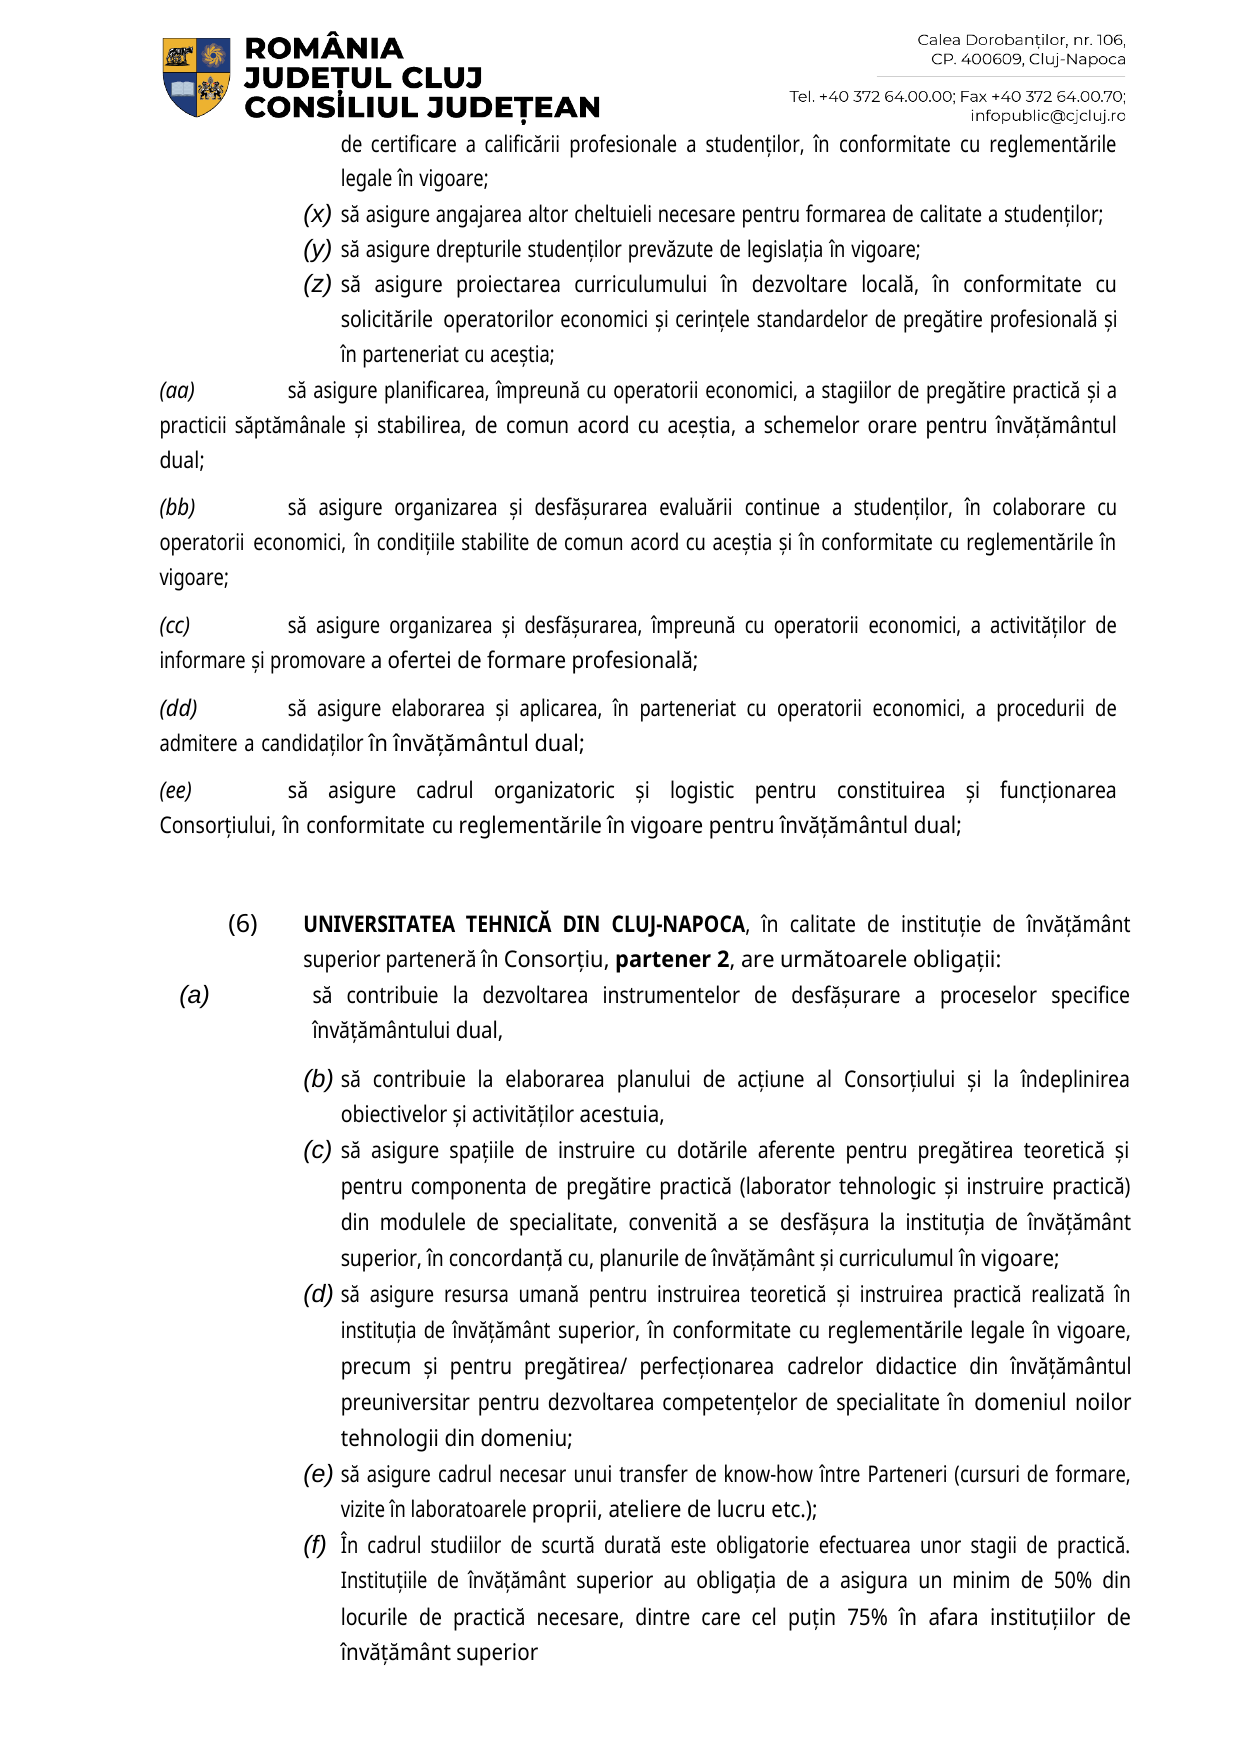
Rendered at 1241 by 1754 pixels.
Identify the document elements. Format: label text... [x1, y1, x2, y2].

subtitle să contribuie la dezvoltarea instrumentelor de desfășurare a proceselor specifice învățământului dual, [179, 978, 1131, 1046]
text (bb) să asigure organizarea și desfășurarea evaluării continue a studenților, în colaborare cu operatorii economici, în condițiile stabilite de comun acord cu aceștia și în conformitate cu reglementările în vigoare; [159, 491, 1117, 593]
list În cadrul studiilor de scurtă durată este obligatorie efectuarea unor stagii de practică. Instituțiile de învățământ superior au obligația de a asigura un minim de 50% din locurile de practică necesare, dintre care cel puțin 75% în afara instituțiilor de învățământ superior [303, 1528, 1131, 1668]
list să asigure spațiile de instruire cu dotările aferente pentru pregătirea teoretică și pentru componenta de pregătire practică (laborator tehnologic și instruire practică) din modulele de specialitate, convenită a se desfășura la instituția de învățământ superior, în concordanță cu, planurile de învățământ și curriculumul în vigoare; [303, 1134, 1131, 1273]
list să asigure cadrul necesar unui transfer de know-how între Parteneri (cursuri de formare, vizite în laboratoarele proprii, ateliere de lucru etc.); [303, 1458, 1132, 1524]
picture [162, 31, 600, 125]
list să asigure proiectarea curriculumului în dezvoltare locală, în conformitate cu solicitările operatorilor economici și cerințele standardelor de pregătire profesională și în parteneriat cu aceștia; [303, 267, 1117, 369]
list să asigure drepturile studenților prevăzute de legislația în vigoare; [303, 233, 1143, 264]
text (ee) să asigure cadrul organizatoric și logistic pentru constituirea și funcționarea Consorțiului, în conformitate cu reglementările în vigoare pentru învățământul dual; [159, 774, 1117, 841]
list să asigure resursa umană pentru instruirea teoretică și instruirea practică realizată în instituția de învățământ superior, în conformitate cu reglementările legale în vigoare, precum și pentru pregătirea/ perfecționarea cadrelor didactice din învățământul preuniversitar pentru dezvoltarea competențelor de specialitate în domeniul noilor tehnologii din domeniu; [303, 1278, 1132, 1453]
list să asigure angajarea altor cheltuieli necesare pentru formarea de calitate a studenților; [303, 198, 1143, 229]
text (cc) să asigure organizarea și desfășurarea, împreună cu operatorii economici, a activităților de informare și promovare a ofertei de formare profesională; [159, 609, 1117, 676]
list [303, 122, 1117, 193]
text (dd) să asigure elaborarea și aplicarea, în parteneriat cu operatorii economici, a procedurii de admitere a candidaților în învățământul dual; [159, 692, 1117, 758]
text (aa) să asigure planificarea, împreună cu operatorii economici, a stagiilor de pregătire practică și a practicii săptămânale și stabilirea, de comun acord cu aceștia, a schemelor orare pentru învățământul dual; [159, 374, 1117, 475]
list UNIVERSITATEA TEHNICĂ DIN CLUJ-NAPOCA, în calitate de instituție de învățământ superior parteneră în Consorțiu, partener 2, are următoarele obligații: [228, 906, 1131, 974]
list să contribuie la elaborarea planului de acțiune al Consorțiului și la îndeplinirea obiectivelor și activităților acestuia, [303, 1063, 1131, 1129]
picture [789, 31, 1125, 125]
